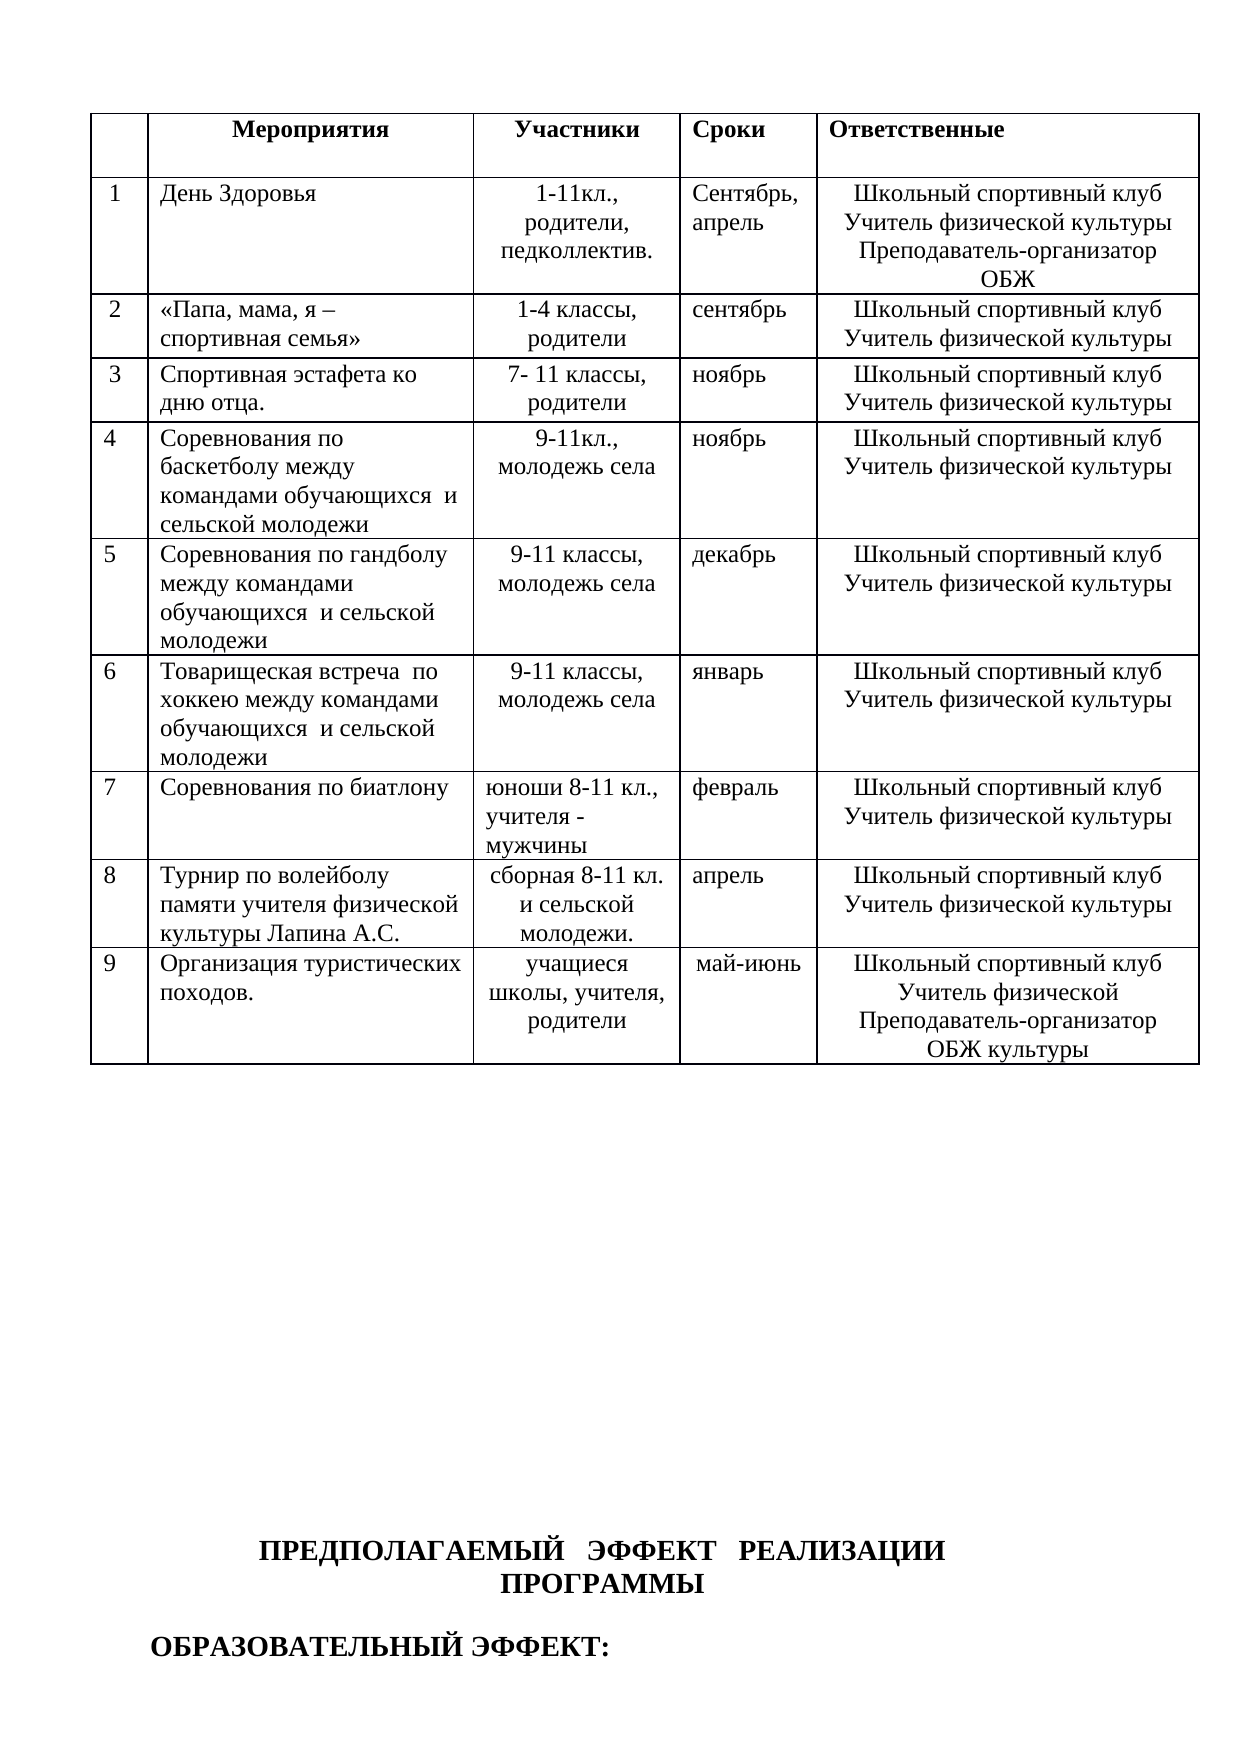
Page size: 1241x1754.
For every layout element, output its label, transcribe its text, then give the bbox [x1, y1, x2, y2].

table_cell 5 [92, 539, 147, 654]
table_cell учащиеся школы, учителя, родители [474, 948, 679, 1063]
table_cell Школьный спортивный клуб Учитель физической культуры [818, 295, 1198, 357]
table_cell 6 [92, 656, 147, 771]
table_cell апрель [681, 860, 816, 946]
table_cell 9-11 классы, молодежь села [474, 656, 679, 771]
table_cell 7- 11 классы, родители [474, 359, 679, 421]
text ПРЕДПОЛАГАЕМЫЙ ЭФФЕКТ РЕАЛИЗАЦИИ ПРОГРАММЫ [150, 1533, 1055, 1600]
table_cell 8 [92, 860, 147, 946]
table_cell День Здоровья [149, 178, 473, 293]
table_header Мероприятия [149, 114, 473, 176]
table_cell Школьный спортивный клуб Учитель физической культуры [818, 656, 1198, 771]
table_cell Соревнования по баскетболу между командами обучающихся и сельской молодежи [149, 423, 473, 538]
table_cell 1-4 классы, родители [474, 295, 679, 357]
table_cell Организация туристических походов. [149, 948, 473, 1063]
table_cell 9-11 классы, молодежь села [474, 539, 679, 654]
table_cell Соревнования по гандболу между командами обучающихся и сельской молодежи [149, 539, 473, 654]
table_header Участники [474, 114, 679, 176]
table_cell сборная 8-11 кл. и сельской молодежи. [474, 860, 679, 946]
table_cell Школьный спортивный клуб Учитель физической культуры [818, 359, 1198, 421]
table_cell Школьный спортивный клуб Учитель физической культуры Преподаватель-организатор ОБЖ [818, 178, 1198, 293]
table_cell Школьный спортивный клуб Учитель физической Преподаватель-организатор ОБЖ культуры [818, 948, 1198, 1063]
table_cell Сентябрь, апрель [681, 178, 816, 293]
table_cell Школьный спортивный клуб Учитель физической культуры [818, 423, 1198, 538]
table_cell Спортивная эстафета ко дню отца. [149, 359, 473, 421]
table_header Сроки [681, 114, 816, 176]
table_cell юноши 8-11 кл., учителя -мужчины [474, 772, 679, 859]
table_cell 7 [92, 772, 147, 859]
table_header [92, 114, 147, 176]
table_cell Турнир по волейболу памяти учителя физической культуры Лапина А.С. [149, 860, 473, 946]
table_cell 1-11кл., родители, педколлектив. [474, 178, 679, 293]
table_cell февраль [681, 772, 816, 859]
table_cell 9-11кл., молодежь села [474, 423, 679, 538]
table_cell 3 [92, 359, 147, 421]
table_cell 9 [92, 948, 147, 1063]
table_cell 4 [92, 423, 147, 538]
table_cell 2 [92, 295, 147, 357]
table_cell ноябрь [681, 423, 816, 538]
table_cell ноябрь [681, 359, 816, 421]
table_cell январь [681, 656, 816, 771]
table_cell 1 [92, 178, 147, 293]
table_cell май-июнь [681, 948, 816, 1063]
table_cell декабрь [681, 539, 816, 654]
table_cell сентябрь [681, 295, 816, 357]
text ОБРАЗОВАТЕЛЬНЫЙ ЭФФЕКТ: [150, 1629, 1055, 1662]
table_cell Соревнования по биатлону [149, 772, 473, 859]
table_cell Товарищеская встреча по хоккею между командами обучающихся и сельской молодежи [149, 656, 473, 771]
table_cell «Папа, мама, я – спортивная семья» [149, 295, 473, 357]
table_cell Школьный спортивный клуб Учитель физической культуры [818, 539, 1198, 654]
table_header Ответственные [818, 114, 1198, 176]
table_cell Школьный спортивный клуб Учитель физической культуры [818, 860, 1198, 946]
table_cell Школьный спортивный клуб Учитель физической культуры [818, 772, 1198, 859]
